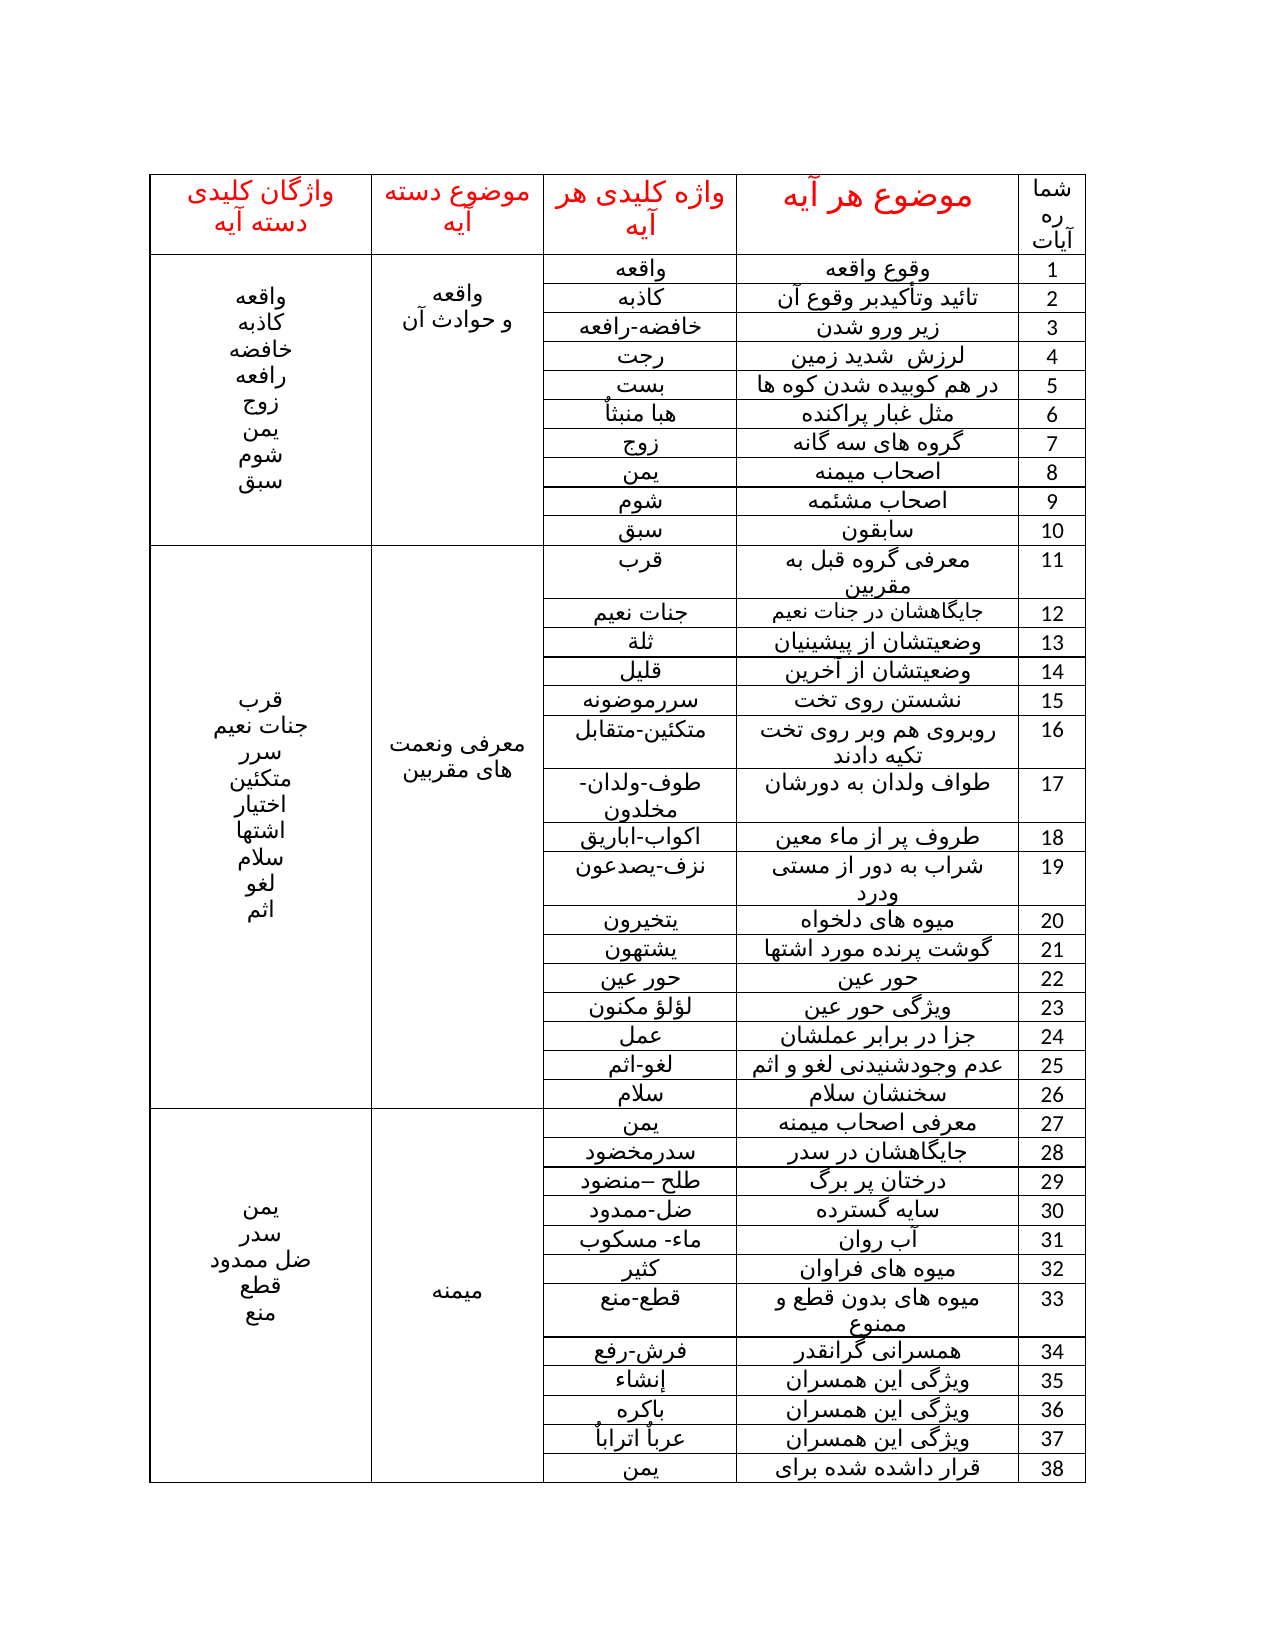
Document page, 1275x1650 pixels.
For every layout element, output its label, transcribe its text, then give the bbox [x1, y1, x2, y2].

table_cell وضعیتشان از آخرین [737, 658, 1018, 685]
table_cell طوف-ولدان-مخلدون [544, 769, 736, 822]
table_cell ویژگی این همسران [737, 1425, 1018, 1453]
table_cell 14 [1019, 658, 1085, 685]
table_cell 4 [1019, 342, 1085, 370]
table_cell یمن [544, 458, 736, 486]
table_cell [737, 1454, 1018, 1482]
table_cell 16 [1019, 716, 1085, 768]
table_cell 10 [1019, 516, 1085, 544]
table_cell مثل غبار پراکنده [737, 400, 1018, 428]
table_cell فرش-رفع [544, 1338, 736, 1365]
table_cell واقعه [544, 255, 736, 283]
table_cell سایه گسترده [737, 1196, 1018, 1224]
table_cell 7 [1019, 429, 1085, 457]
table_cell همسرانی گرانقدر [737, 1338, 1018, 1365]
table_cell اصحاب مشئمه [737, 488, 1018, 515]
table_cell قرب جنات نعیم سرر متکئین اختیار اشتها سلام لغو اثم [151, 546, 371, 1108]
table_cell یتخیرون [544, 906, 736, 934]
table_cell متکئین-متقابل [544, 716, 736, 768]
table_cell 38 [1019, 1454, 1085, 1482]
table_cell جزا در برابر عملشان [737, 1022, 1018, 1050]
table_cell سدرمخضود [544, 1138, 736, 1166]
table_cell 35 [1019, 1366, 1085, 1394]
table_header شماره آیات [1019, 175, 1085, 254]
table_cell حور عین [737, 964, 1018, 992]
table_cell 19 [1019, 852, 1085, 905]
table_cell 1 [1019, 255, 1085, 283]
table_cell گوشت پرنده مورد اشتها [737, 935, 1018, 963]
table_cell خافضه-رافعه [544, 313, 736, 341]
table_cell ماء- مسکوب [544, 1226, 736, 1253]
table_cell 37 [1019, 1425, 1085, 1453]
table_cell تائید وتأکیدبر وقوع آن [737, 284, 1018, 312]
table_cell طروف پر از ماء معین [737, 823, 1018, 851]
table_header واژگان کلیدی دسته آیه [151, 175, 371, 254]
table_cell ویژگی این همسران [737, 1366, 1018, 1394]
table_cell قلیل [544, 658, 736, 685]
table_cell زوج [544, 429, 736, 457]
table_cell 23 [1019, 993, 1085, 1021]
table_cell 5 [1019, 371, 1085, 399]
table_cell وقوع واقعه [737, 255, 1018, 283]
table_cell کثیر [544, 1255, 736, 1283]
table_cell 3 [1019, 313, 1085, 341]
table_cell میوه های دلخواه [737, 906, 1018, 934]
table_header موضوع دسته آیه [372, 175, 543, 254]
table_cell جایگاهشان در جنات نعیم [737, 599, 1018, 627]
table_cell 29 [1019, 1168, 1085, 1195]
table_cell لرزش شدید زمین [737, 342, 1018, 370]
table_cell عرباٌ اتراباٌ [544, 1425, 736, 1453]
table_cell نشستن روی تخت [737, 686, 1018, 714]
table_cell 22 [1019, 964, 1085, 992]
table_cell شوم [544, 488, 736, 515]
table_cell اصحاب میمنه [737, 458, 1018, 486]
table_cell 6 [1019, 400, 1085, 428]
table_cell هبا منبثاٌ [544, 400, 736, 428]
table_cell سبق [544, 516, 736, 544]
table_cell عمل [544, 1022, 736, 1050]
table_cell لغو-اثم [544, 1051, 736, 1079]
table_cell 25 [1019, 1051, 1085, 1079]
table_cell میوه های بدون قطع و ممنوع [737, 1284, 1018, 1336]
table_cell 31 [1019, 1226, 1085, 1253]
table_cell طواف ولدان به دورشان [737, 769, 1018, 822]
table_cell 36 [1019, 1396, 1085, 1423]
table_cell 33 [1019, 1284, 1085, 1336]
table_cell درختان پر برگ [737, 1168, 1018, 1195]
table_cell 34 [1019, 1338, 1085, 1365]
table_cell واقعه و حوادث آن [372, 255, 543, 544]
table_cell 12 [1019, 599, 1085, 627]
table_cell ویژگی این همسران [737, 1396, 1018, 1423]
table_cell ویژگی حور عین [737, 993, 1018, 1021]
table_cell 13 [1019, 628, 1085, 656]
table_cell بست [544, 371, 736, 399]
table_cell سلام [544, 1080, 736, 1108]
table_cell آب روان [737, 1226, 1018, 1253]
table_cell عدم وجودشنیدنی لغو و اثم [737, 1051, 1018, 1079]
table_cell در هم کوبیده شدن کوه ها [737, 371, 1018, 399]
table_cell کاذبه [544, 284, 736, 312]
table_cell طلح –منضود [544, 1168, 736, 1195]
table_cell 27 [1019, 1109, 1085, 1137]
table_cell 32 [1019, 1255, 1085, 1283]
table_cell یشتهون [544, 935, 736, 963]
table_cell 28 [1019, 1138, 1085, 1166]
table_cell 26 [1019, 1080, 1085, 1108]
table_cell معرفی ونعمت های مقربین [372, 546, 543, 1108]
table_cell گروه های سه گانه [737, 429, 1018, 457]
table_cell قطع-منع [544, 1284, 736, 1336]
table_cell زیر ورو شدن [737, 313, 1018, 341]
table_cell سابقون [737, 516, 1018, 544]
table_cell یمن سدر ضل ممدود قطع منع [151, 1109, 371, 1482]
table_cell 24 [1019, 1022, 1085, 1050]
table_cell 11 [1019, 546, 1085, 598]
table_cell ثلة [544, 628, 736, 656]
table_cell 15 [1019, 686, 1085, 714]
table_cell روبروی هم وبر روی تخت تکیه دادند [737, 716, 1018, 768]
table_cell 20 [1019, 906, 1085, 934]
table_cell جایگاهشان در سدر [737, 1138, 1018, 1166]
table_cell إنشاء [544, 1366, 736, 1394]
table_cell 2 [1019, 284, 1085, 312]
table_cell رجت [544, 342, 736, 370]
table_cell 21 [1019, 935, 1085, 963]
table_cell سخنشان سلام [737, 1080, 1018, 1108]
table_cell لؤلؤ مکنون [544, 993, 736, 1021]
table_cell 30 [1019, 1196, 1085, 1224]
table_cell معرفی گروه قبل به مقربین [737, 546, 1018, 598]
table_cell 8 [1019, 458, 1085, 486]
table_cell 17 [1019, 769, 1085, 822]
table_cell باکره [544, 1396, 736, 1423]
table_cell یمن [544, 1109, 736, 1137]
table_cell وضعیتشان از پیشینیان [737, 628, 1018, 656]
table_cell واقعه کاذبه خافضه رافعه زوج یمن شوم سبق [151, 255, 371, 544]
table_cell نزف-یصدعون [544, 852, 736, 905]
table_cell جنات نعیم [544, 599, 736, 627]
table_header موضوع هر آیه [737, 175, 1018, 254]
table_cell 18 [1019, 823, 1085, 851]
table_cell یمن [544, 1454, 736, 1482]
table_cell میمنه [372, 1109, 543, 1482]
table_cell شراب به دور از مستی ودرد [737, 852, 1018, 905]
table_cell اکواب-اباریق [544, 823, 736, 851]
table_cell قرب [544, 546, 736, 598]
table_cell 9 [1019, 488, 1085, 515]
table_cell سررموضونه [544, 686, 736, 714]
table_cell حور عین [544, 964, 736, 992]
table_cell ضل-ممدود [544, 1196, 736, 1224]
table_header واژه کلیدی هر آیه [544, 175, 736, 254]
table_cell میوه های فراوان [737, 1255, 1018, 1283]
table_cell معرفی اصحاب میمنه [737, 1109, 1018, 1137]
